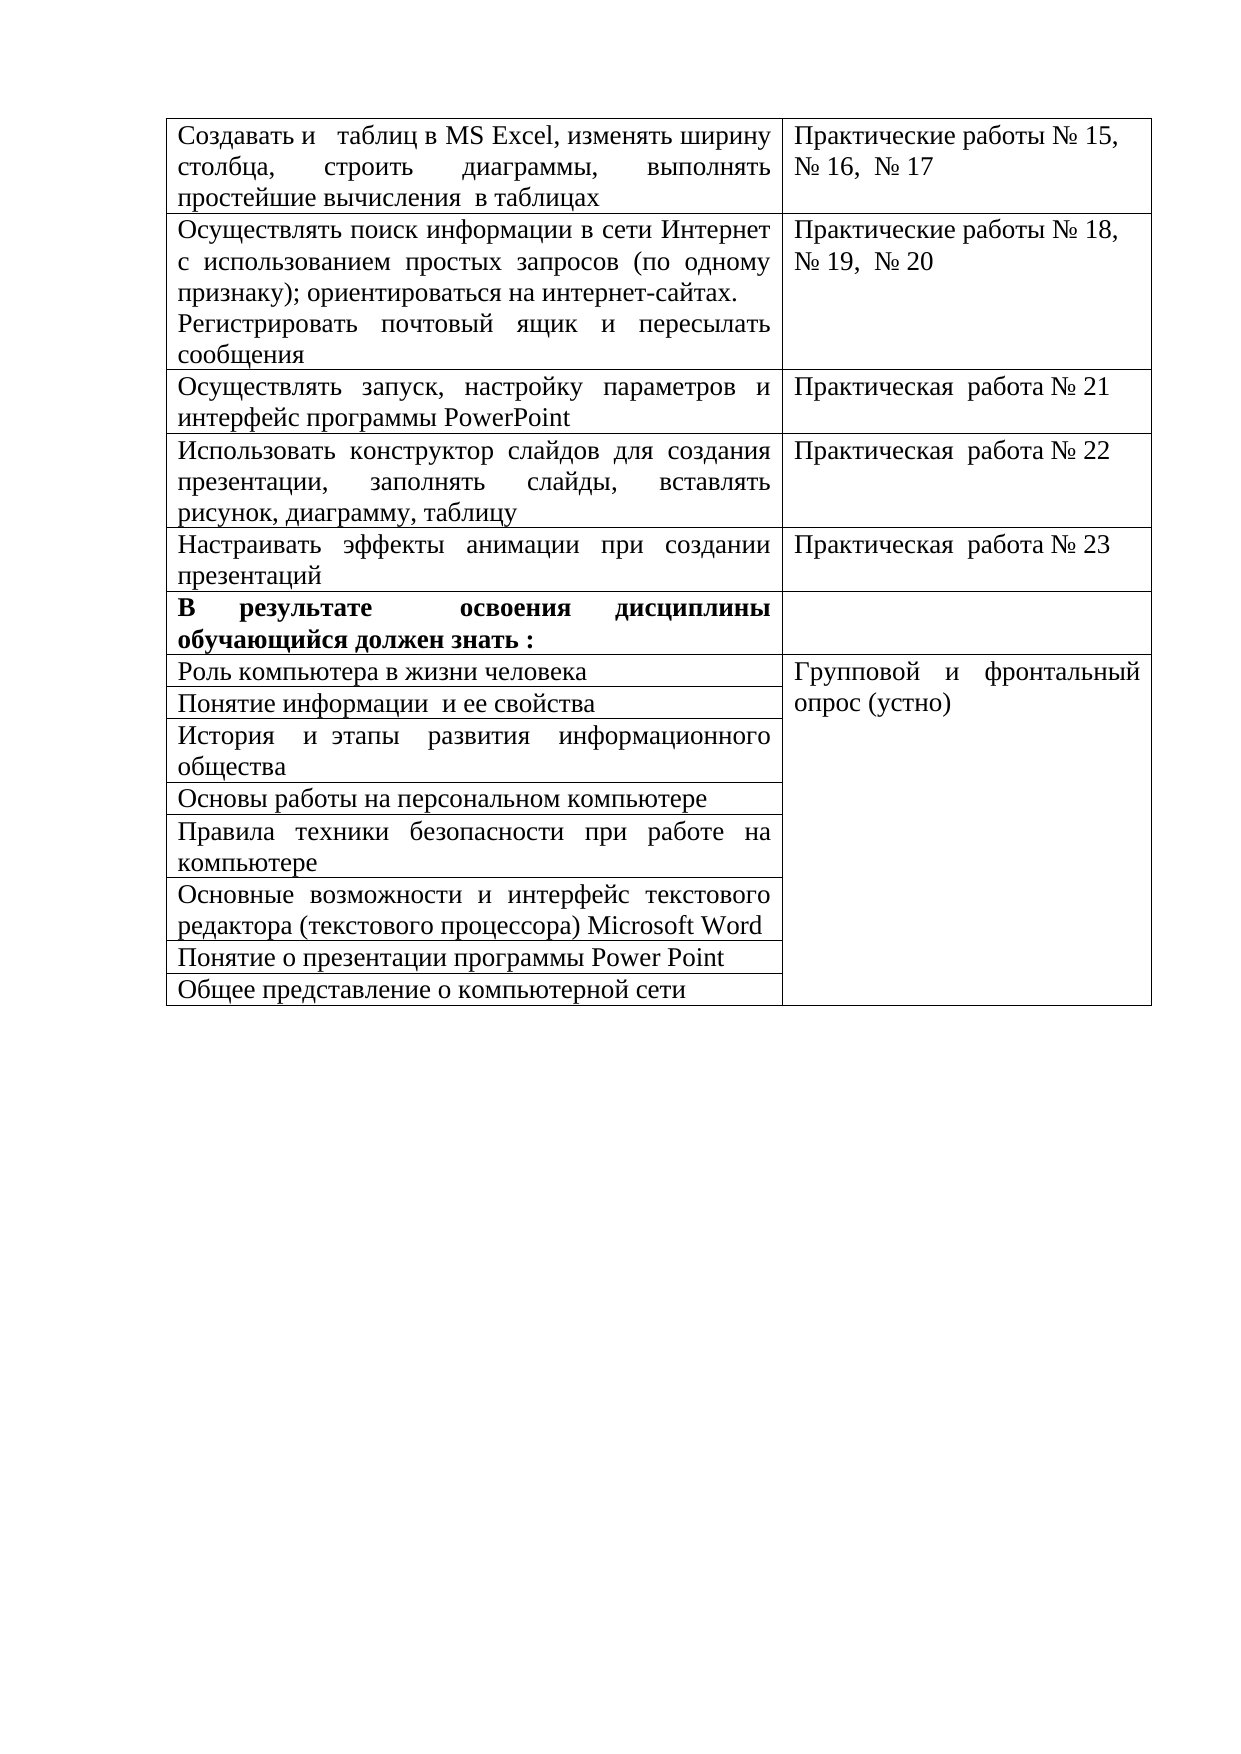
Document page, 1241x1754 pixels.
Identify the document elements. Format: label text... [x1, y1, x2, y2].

table_cell Осуществлять запуск, настройку параметров и интерфейс программы PowerPoint [167, 370, 782, 433]
table_cell Понятие информации и ее свойства [167, 687, 782, 718]
table_cell Осуществлять поиск информации в сети Интернет с использованием простых запросов (по одному признаку); ориентироваться на интернет-сайтах. Регистрировать почтовый ящик и пересылать сообщения [167, 214, 782, 369]
table_cell Основы работы на персональном компьютере [167, 783, 782, 814]
table_cell Понятие о презентации программы Power Point [167, 941, 782, 973]
table_cell Практические работы № 18, № 19, № 20 [783, 214, 1151, 369]
table_cell Настраивать эффекты анимации при создании презентаций [167, 528, 782, 591]
table_cell Основные возможности и интерфейс текстового редактора (текстового процессора) Microsoft Word [167, 878, 782, 940]
table_cell История и этапы развития информационного общества [167, 719, 782, 782]
table_cell Правила техники безопасности при работе на компьютере [167, 815, 782, 877]
table_cell Использовать конструктор слайдов для создания презентации, заполнять слайды, вставлять рисунок, диаграмму, таблицу [167, 434, 782, 527]
table_cell Практические работы № 15, № 16, № 17 [783, 119, 1151, 213]
table_cell [783, 592, 1151, 654]
table_cell Практическая работа № 23 [783, 528, 1151, 591]
table_cell В результате освоения дисциплины обучающийся должен знать : [167, 592, 782, 654]
table_cell Роль компьютера в жизни человека [167, 655, 782, 686]
table_cell Создавать и таблиц в MS Excel, изменять ширину столбца, строить диаграммы, выполнять простейшие вычисления в таблицах [167, 119, 782, 213]
table_cell Практическая работа № 21 [783, 370, 1151, 433]
table_cell Практическая работа № 22 [783, 434, 1151, 527]
table_cell Общее представление о компьютерной сети [167, 974, 782, 1005]
table_cell Групповой и фронтальный опрос (устно) [783, 655, 1151, 1005]
